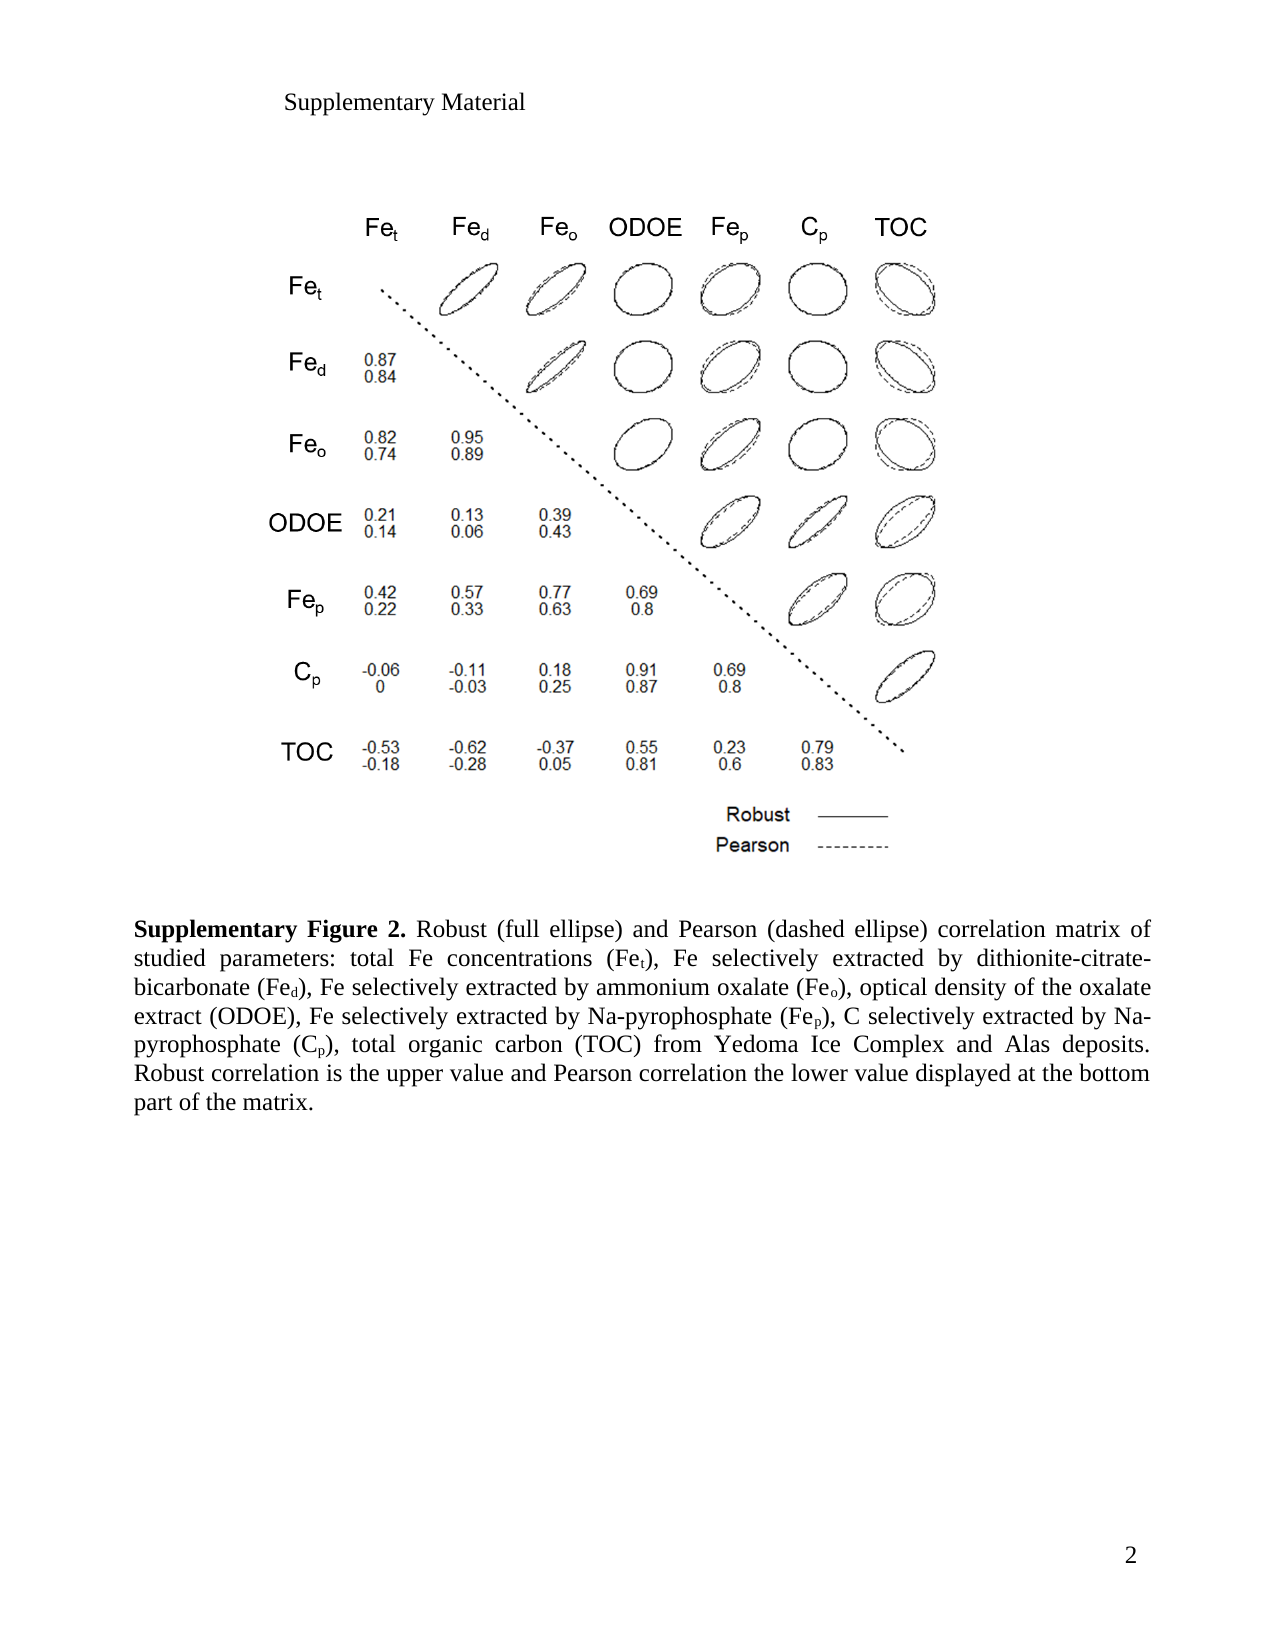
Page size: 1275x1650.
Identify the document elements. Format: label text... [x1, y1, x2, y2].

picture [230, 153, 1056, 890]
text Supplementary Figure 2. Robust (full ellipse) and Pearson (dashed ellipse) correlation matrix of studied parameters: total Fe concentrations (Fet), Fe selectively extracted by dithionite-citrate-bicarbonate (Fed), Fe selectively extracted by ammonium oxalate (Feo), optical density of the oxalate extract (ODOE), Fe selectively extracted by Na-pyrophosphate (Fep), C selectively extracted by Na-pyrophosphate (Cp), total organic carbon (TOC) from Yedoma Ice Complex and Alas deposits. Robust correlation is the upper value and Pearson correlation the lower value displayed at the bottom part of the matrix. [133, 914, 1152, 1116]
